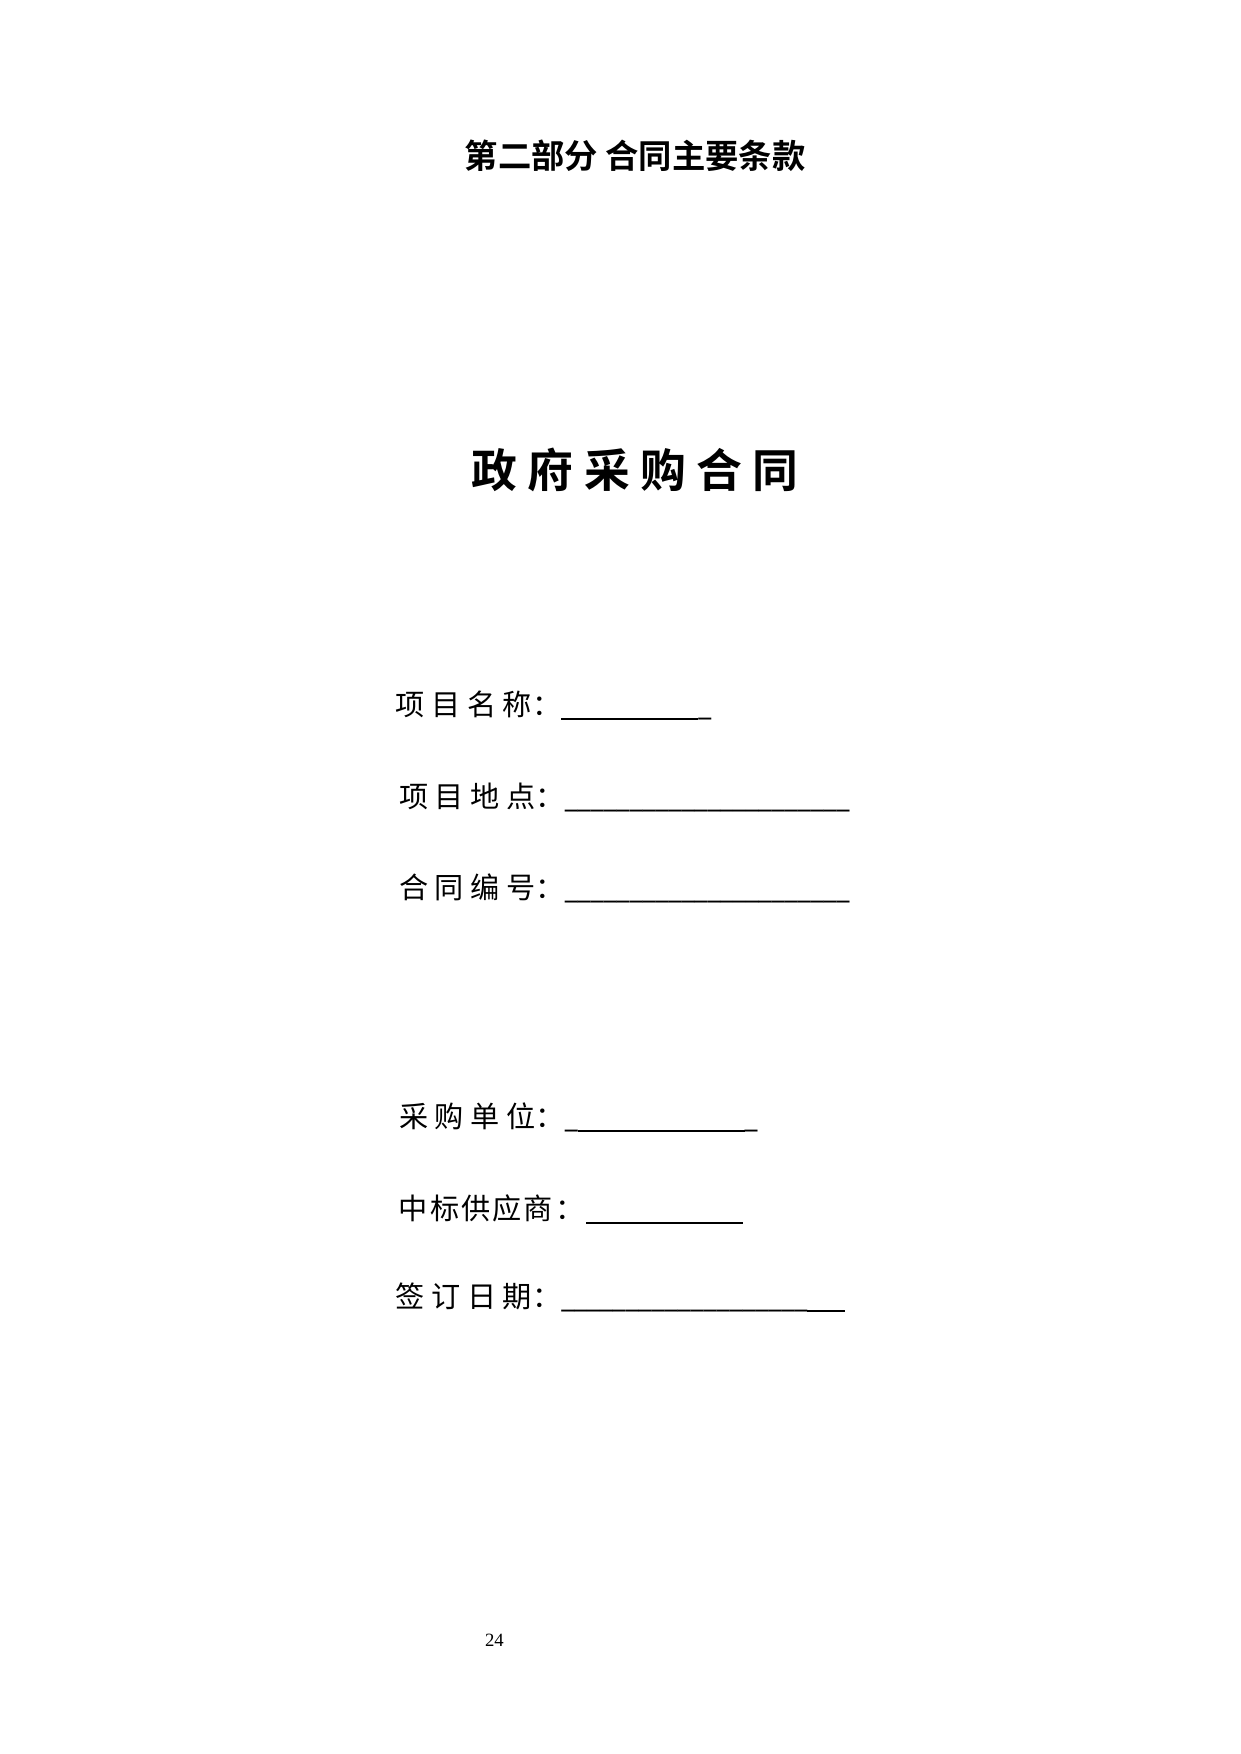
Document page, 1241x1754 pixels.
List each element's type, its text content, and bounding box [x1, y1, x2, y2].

text 采 购 单 位：_ _ [148, 1091, 1122, 1137]
text 项 目 名 称： _ [148, 679, 1122, 724]
text 政 府 采 购 合 同 [148, 437, 1122, 499]
subtitle 第二部分 合同主要条款 [148, 131, 1122, 178]
text 中标供应商： [148, 1183, 1122, 1229]
text 项 目 地 点：______________________ [148, 770, 1122, 816]
text 合 同 编 号：______________________ [148, 862, 1122, 908]
text 签 订 日 期：___________________ [148, 1274, 1122, 1316]
